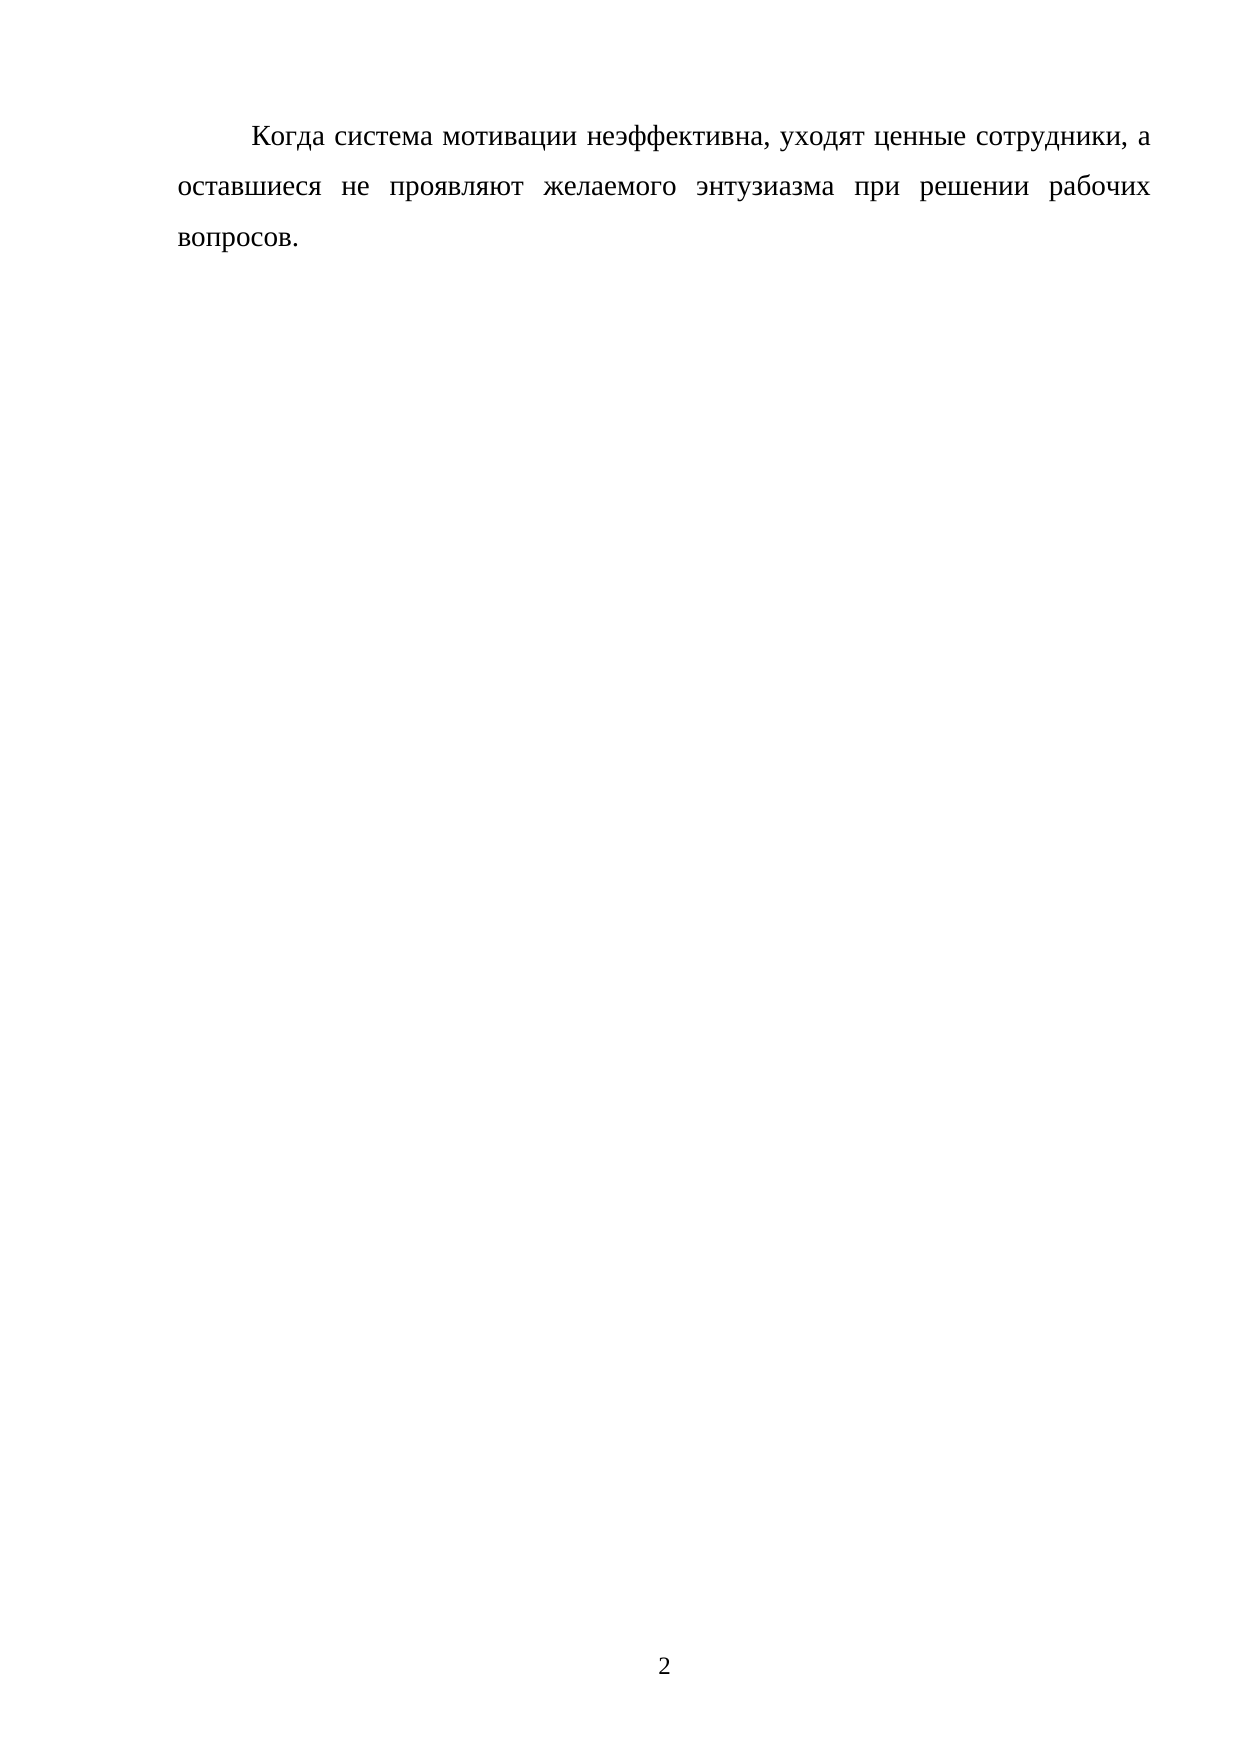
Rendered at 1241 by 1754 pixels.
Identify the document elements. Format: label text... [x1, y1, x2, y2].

text Когда система мотивации неэффективна, уходят ценные сотрудники, а оставшиеся не проявляют желаемого энтузиазма при решении рабочих вопросов. [177, 118, 1152, 252]
